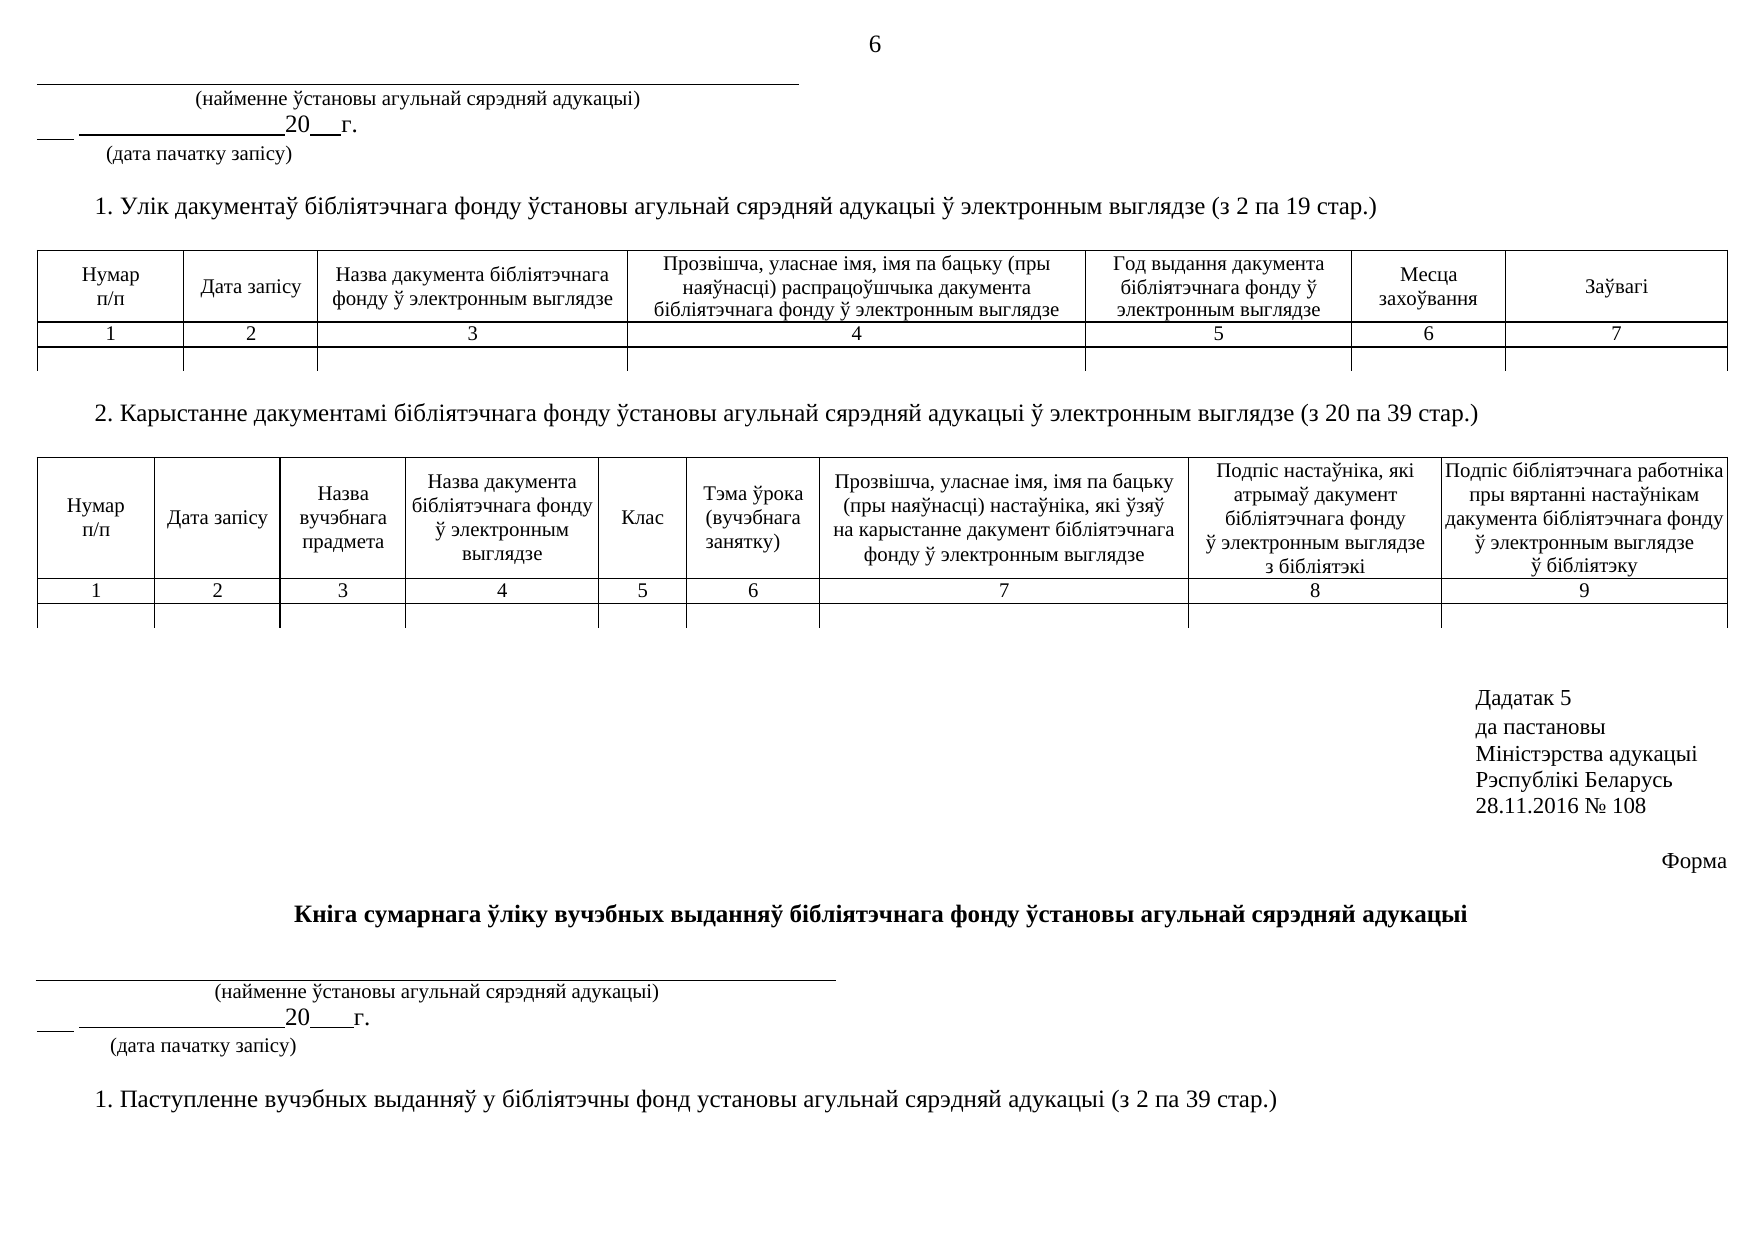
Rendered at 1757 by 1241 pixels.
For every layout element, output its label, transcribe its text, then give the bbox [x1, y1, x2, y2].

table_cell [1189, 604, 1441, 628]
text (найменне ўстановы агульнай сярэдняй адукацыі) [195, 87, 1756, 110]
table_cell 6 [1352, 323, 1505, 346]
table_cell 1 [38, 579, 154, 603]
table_cell 6 [687, 579, 819, 603]
table_cell [38, 348, 183, 371]
text 20 г. [79, 1002, 1756, 1031]
table_cell 7 [820, 579, 1188, 603]
table_header Нумар п/п [38, 251, 183, 321]
table_cell 2 [184, 323, 317, 346]
table_header Прозвішча, уласнае імя, імя па бацьку (пры наяўнасці) распрацоўшчыка дакумента бібліятэчнага фонду ў электронным выглядзе [628, 251, 1085, 321]
table_cell 2 [155, 579, 279, 603]
text (дата пачатку запісу) [106, 141, 1756, 165]
table_cell [1086, 348, 1351, 371]
text 20 г. [79, 110, 1756, 139]
table_cell 3 [281, 579, 405, 603]
list Карыстанне дакументамі бібліятэчнага фонду ўстановы агульнай сярэдняй адукацыі ў электронным выглядзе (з 20 па 39 стар.) [94, 398, 1756, 427]
table_header Подпіс бібліятэчнага работніка пры вяртанні настаўнікам дакумента бібліятэчнага фонду ў электронным выглядзе ў бібліятэку [1442, 458, 1727, 578]
table_cell 5 [599, 579, 686, 603]
table_cell [155, 604, 279, 628]
table_header Подпіс настаўніка, які атрымаў дакумент бібліятэчнага фонду ў электронным выглядзе з бібліятэкі [1189, 458, 1441, 578]
table_cell [406, 604, 598, 628]
table_header Прозвішча, уласнае імя, імя па бацьку (пры наяўнасці) настаўніка, які ўзяў на карыстанне дакумент бібліятэчнага фонду ў электронным выглядзе [820, 458, 1188, 578]
table_header Дата запісу [155, 458, 279, 578]
list Паступленне вучэбных выданняў у бібліятэчны фонд установы агульнай сярэдняй адукацыі (з 2 па 39 стар.) [94, 1084, 1756, 1113]
table_cell [38, 604, 154, 628]
table_cell 5 [1086, 323, 1351, 346]
text Дадатак 5 [1475, 684, 1756, 710]
table_cell 3 [318, 323, 627, 346]
table_cell 4 [406, 579, 598, 603]
table_cell 9 [1442, 579, 1727, 603]
text Форма [4, 848, 1727, 874]
table_header Год выдання дакумента бібліятэчнага фонду ў электронным выглядзе [1086, 251, 1351, 321]
table_cell [820, 604, 1188, 628]
table_header Тэма ўрока (вучэбнага занятку) [687, 458, 819, 578]
table_cell [687, 604, 819, 628]
text (дата пачатку запісу) [110, 1033, 1756, 1057]
table_header Нумар п/п [38, 458, 154, 578]
table_header Назва дакумента бібліятэчнага фонду ў электронным выглядзе [406, 458, 598, 578]
table_cell 1 [38, 323, 183, 346]
table_header Клас [599, 458, 686, 578]
table_cell [281, 604, 405, 628]
table_cell [1506, 348, 1727, 371]
table_header Месца захоўвання [1352, 251, 1505, 321]
text да пастановы [1475, 713, 1756, 740]
table_cell 4 [628, 323, 1085, 346]
text (найменне ўстановы агульнай сярэдняй адукацыі) [214, 976, 1756, 1002]
list Улік дакументаў бібліятэчнага фонду ўстановы агульнай сярэдняй адукацыі ў электронным выглядзе (з 2 па 19 стар.) [94, 191, 1756, 220]
subtitle Кніга сумарнага ўліку вучэбных выданняў бібліятэчнага фонду ўстановы агульнай сярэдняй адукацыі [5, 899, 1756, 928]
table_cell [184, 348, 317, 371]
table_cell 7 [1506, 323, 1727, 346]
table_cell 8 [1189, 579, 1441, 603]
text Міністэрства адукацыі Рэспублікі Беларусь 28.11.2016 № 108 [1475, 740, 1700, 819]
table_header Дата запісу [184, 251, 317, 321]
table_cell [318, 348, 627, 371]
table_header Назва дакумента бібліятэчнага фонду ў электронным выглядзе [318, 251, 627, 321]
table_cell [1442, 604, 1727, 628]
table_cell [628, 348, 1085, 371]
table_header Заўвагі [1506, 251, 1727, 321]
table_cell [599, 604, 686, 628]
table_cell [1352, 348, 1505, 371]
table_header Назва вучэбнага прадмета [281, 458, 405, 578]
